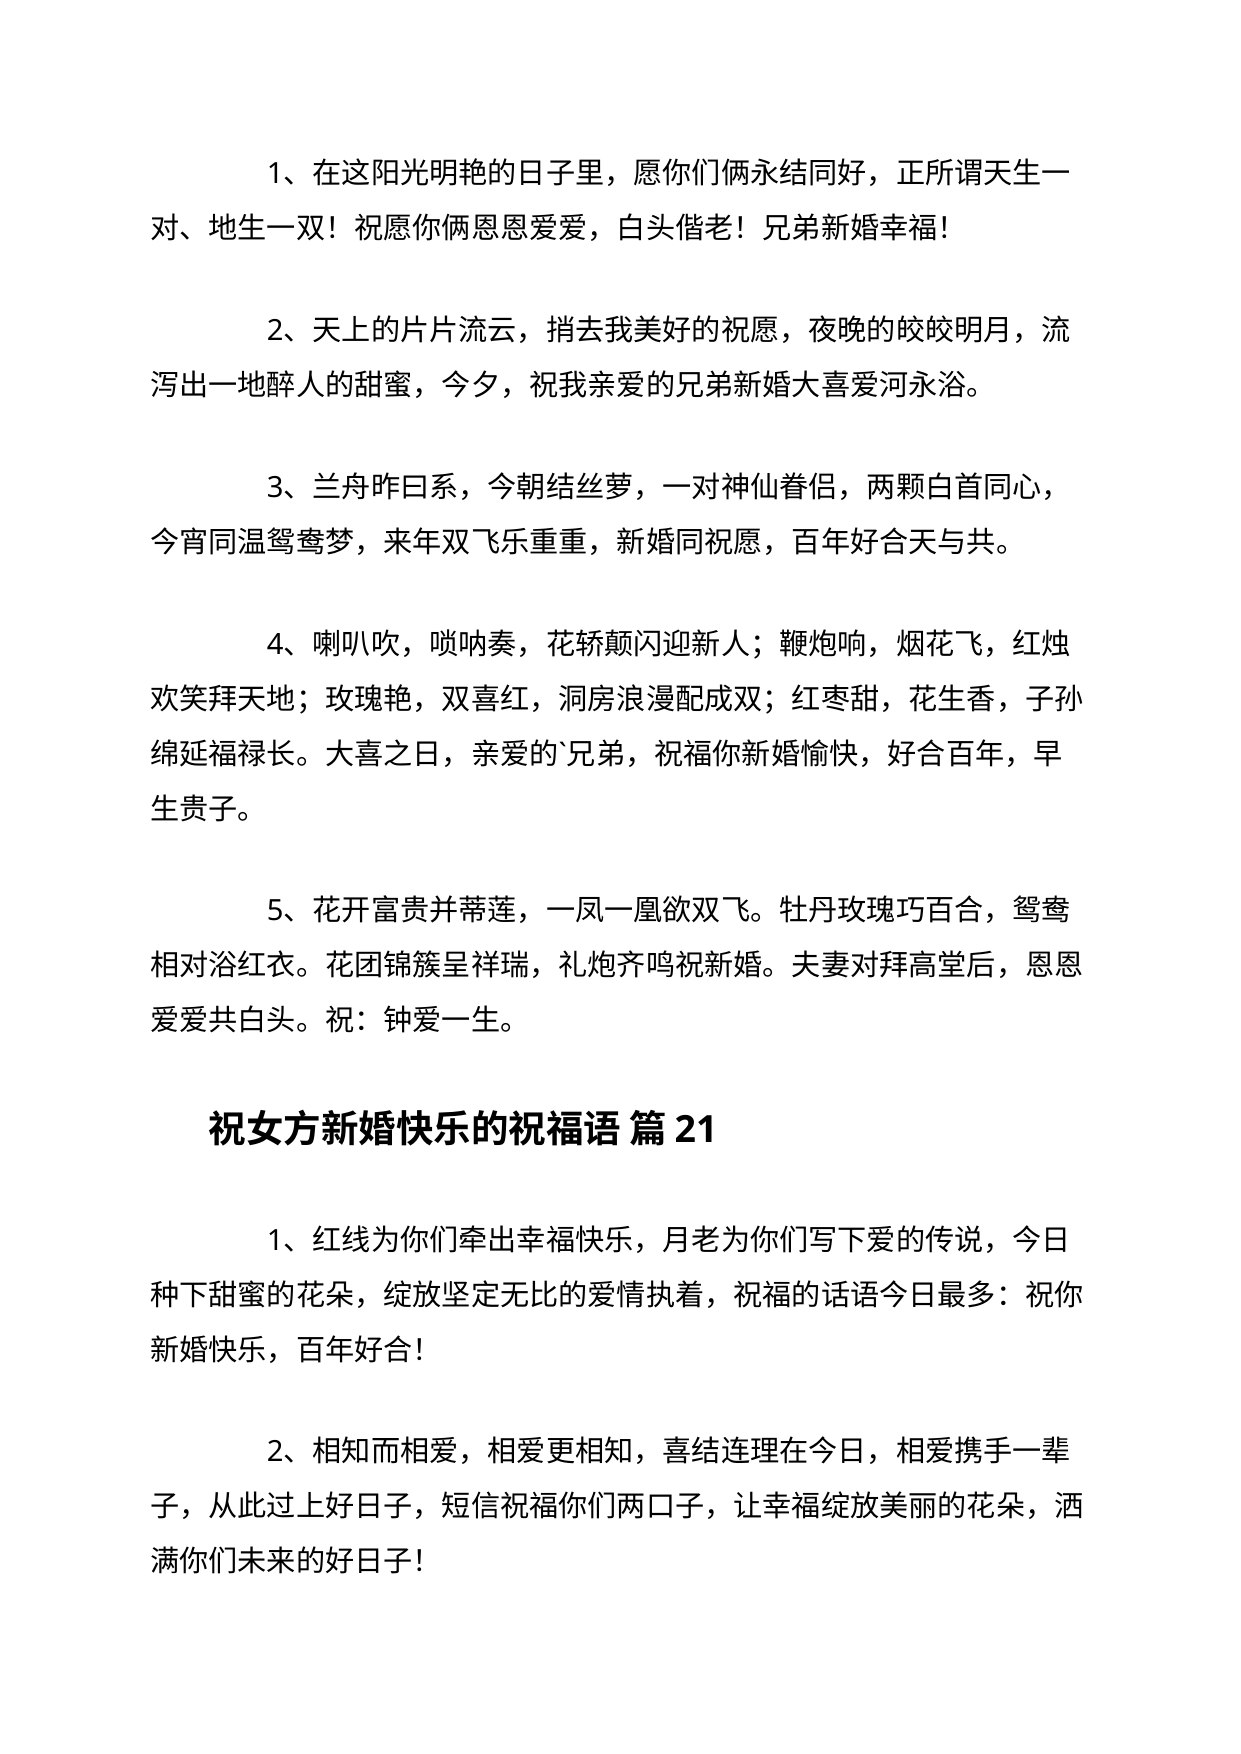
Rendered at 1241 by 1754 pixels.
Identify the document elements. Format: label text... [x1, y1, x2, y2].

text 3、兰舟昨曰系，今朝结丝萝，一对神仙眷侣，两颗白首同心，今宵同温鸳鸯梦，来年双飞乐重重，新婚同祝愿，百年好合天与共。 [150, 463, 1090, 561]
text 祝女方新婚快乐的祝福语 篇21 [150, 1099, 1090, 1153]
text 1、在这阳光明艳的日子里，愿你们俩永结同好，正所谓天生一对、地生一双！祝愿你俩恩恩爱爱，白头偕老！兄弟新婚幸福！ [150, 150, 1090, 247]
text 4、喇叭吹，唢呐奏，花轿颠闪迎新人；鞭炮响，烟花飞，红烛欢笑拜天地；玫瑰艳，双喜红，洞房浪漫配成双；红枣甜，花生香，子孙绵延福禄长。大喜之日，亲爱的`兄弟，祝福你新婚愉快，好合百年，早生贵子。 [150, 620, 1090, 827]
text 5、花开富贵并蒂莲，一凤一凰欲双飞。牡丹玫瑰巧百合，鸳鸯相对浴红衣。花团锦簇呈祥瑞，礼炮齐鸣祝新婚。夫妻对拜高堂后，恩恩爱爱共白头。祝：钟爱一生。 [150, 887, 1090, 1039]
text 1、红线为你们牵出幸福快乐，月老为你们写下爱的传说，今日种下甜蜜的花朵，绽放坚定无比的爱情执着，祝福的话语今日最多：祝你新婚快乐，百年好合！ [150, 1216, 1090, 1368]
text 2、相知而相爱，相爱更相知，喜结连理在今日，相爱携手一辈子，从此过上好日子，短信祝福你们两口子，让幸福绽放美丽的花朵，洒满你们未来的好日子！ [150, 1428, 1090, 1580]
text 2、天上的片片流云，捎去我美好的祝愿，夜晚的皎皎明月，流泻出一地醉人的甜蜜，今夕，祝我亲爱的兄弟新婚大喜爱河永浴。 [150, 307, 1090, 404]
